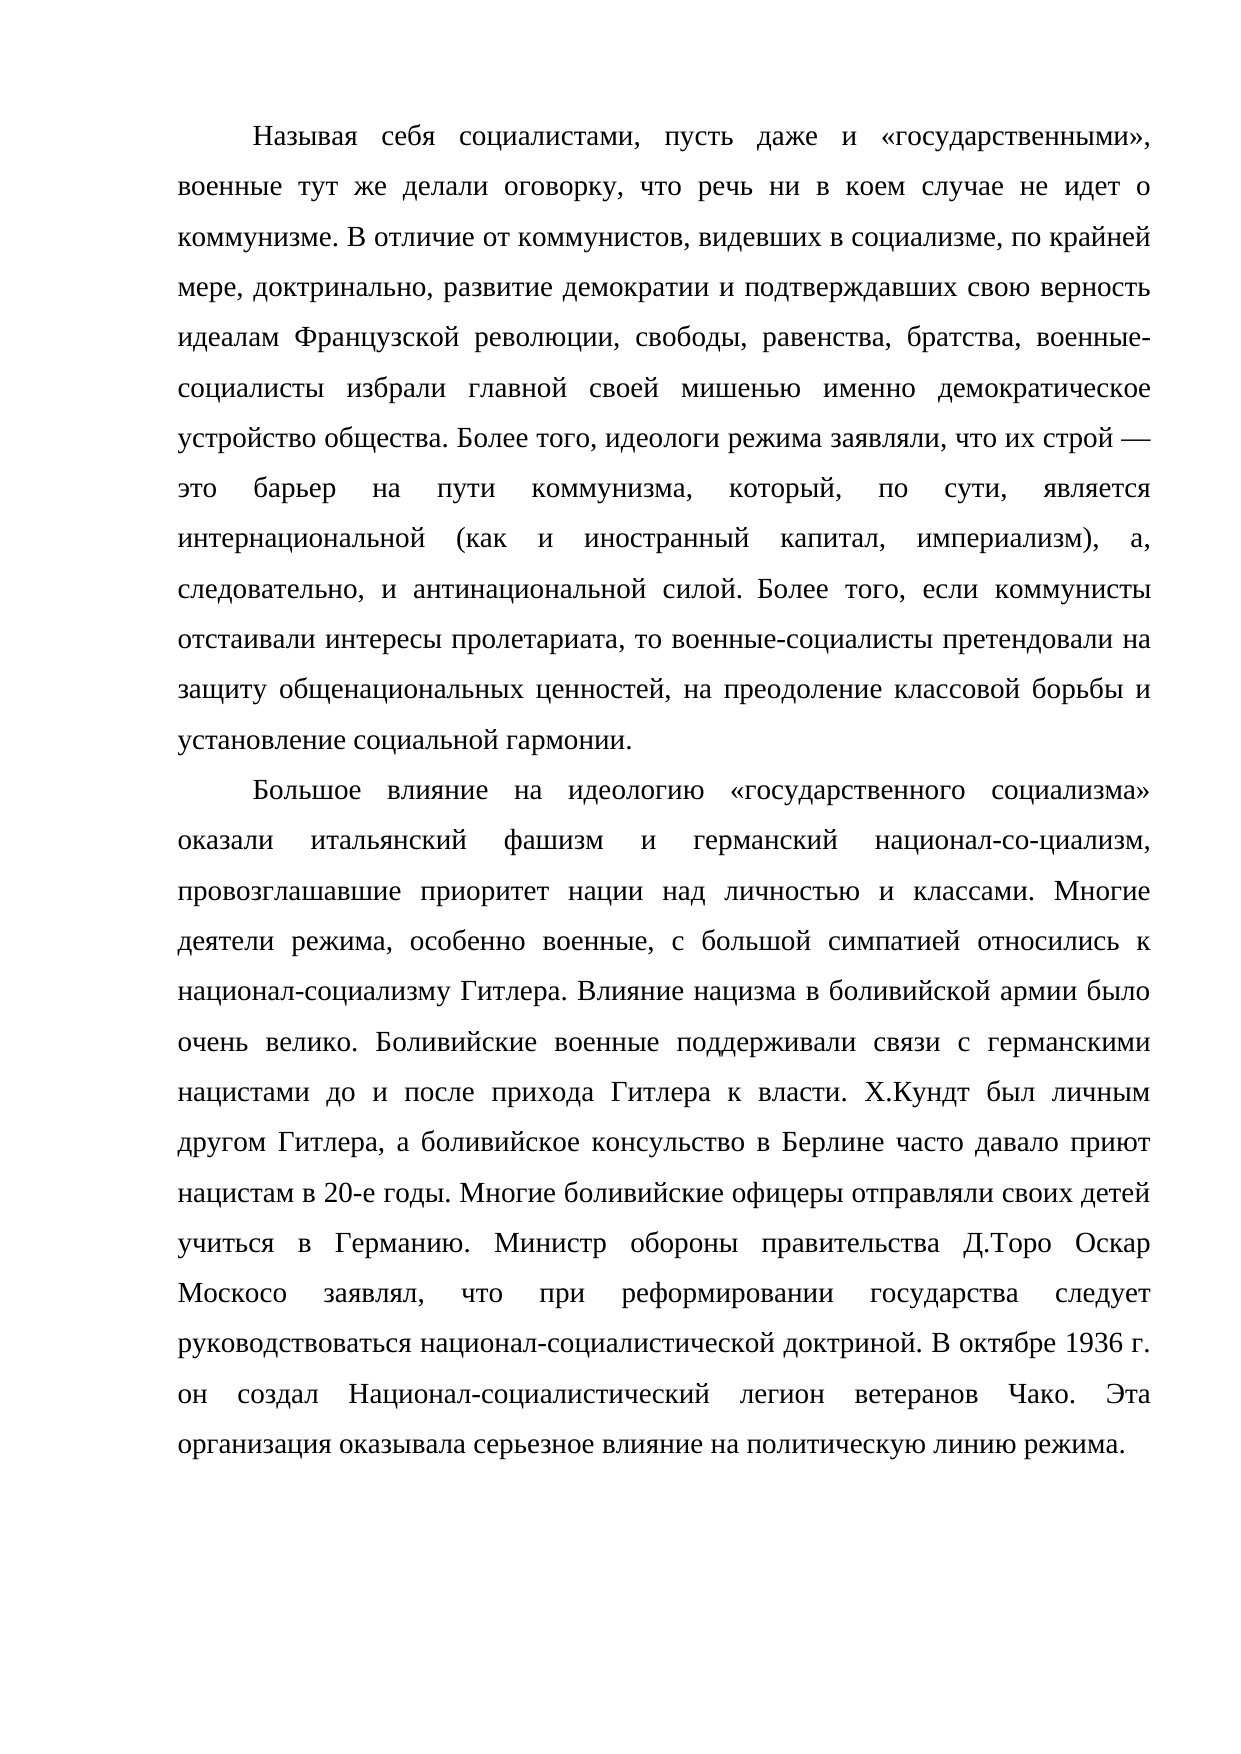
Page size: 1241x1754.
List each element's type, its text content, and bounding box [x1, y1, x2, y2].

text Большое влияние на идеологию «государственного социализма» оказали итальянский фашизм и германский национал-со-циализм, провозглашавшие приоритет нации над личностью и классами. Многие деятели режима, особенно военные, с большой симпатией относились к национал-социализму Гитлера. Влияние нацизма в боливийской армии было очень велико. Боливийские военные поддерживали связи с германскими нацистами до и после прихода Гитлера к власти. Х.Кундт был личным другом Гитлера, а боливийское консульство в Берлине часто давало приют нацистам в 20-е годы. Многие боливийские офицеры отправляли своих детей учиться в Германию. Министр обороны правительства Д.Торо Оскар Москосо заявлял, что при реформировании государства следует руководствоваться национал-социалистической доктриной. В октябре 1936 г. он создал Национал-социалистический легион ветеранов Чако. Эта организация оказывала серьезное влияние на политическую линию режима. [177, 772, 1152, 1460]
text Называя себя социалистами, пусть даже и «государственными», военные тут же делали оговорку, что речь ни в коем случае не идет о коммунизме. В отличие от коммунистов, видевших в социализме, по крайней мере, доктринально, развитие демократии и подтверждавших свою верность идеалам Французской революции, свободы, равенства, братства, военные-социалисты избрали главной своей мишенью именно демократическое устройство общества. Более того, идеологи режима заявляли, что их строй — это барьер на пути коммунизма, который, по сути, является интернациональной (как и иностранный капитал, империализм), а, следовательно, и антинациональной силой. Более того, если коммунисты отстаивали интересы пролетариата, то военные-социалисты претендовали на защиту общенациональных ценностей, на преодоление классовой борьбы и установление социальной гармонии. [177, 118, 1152, 755]
